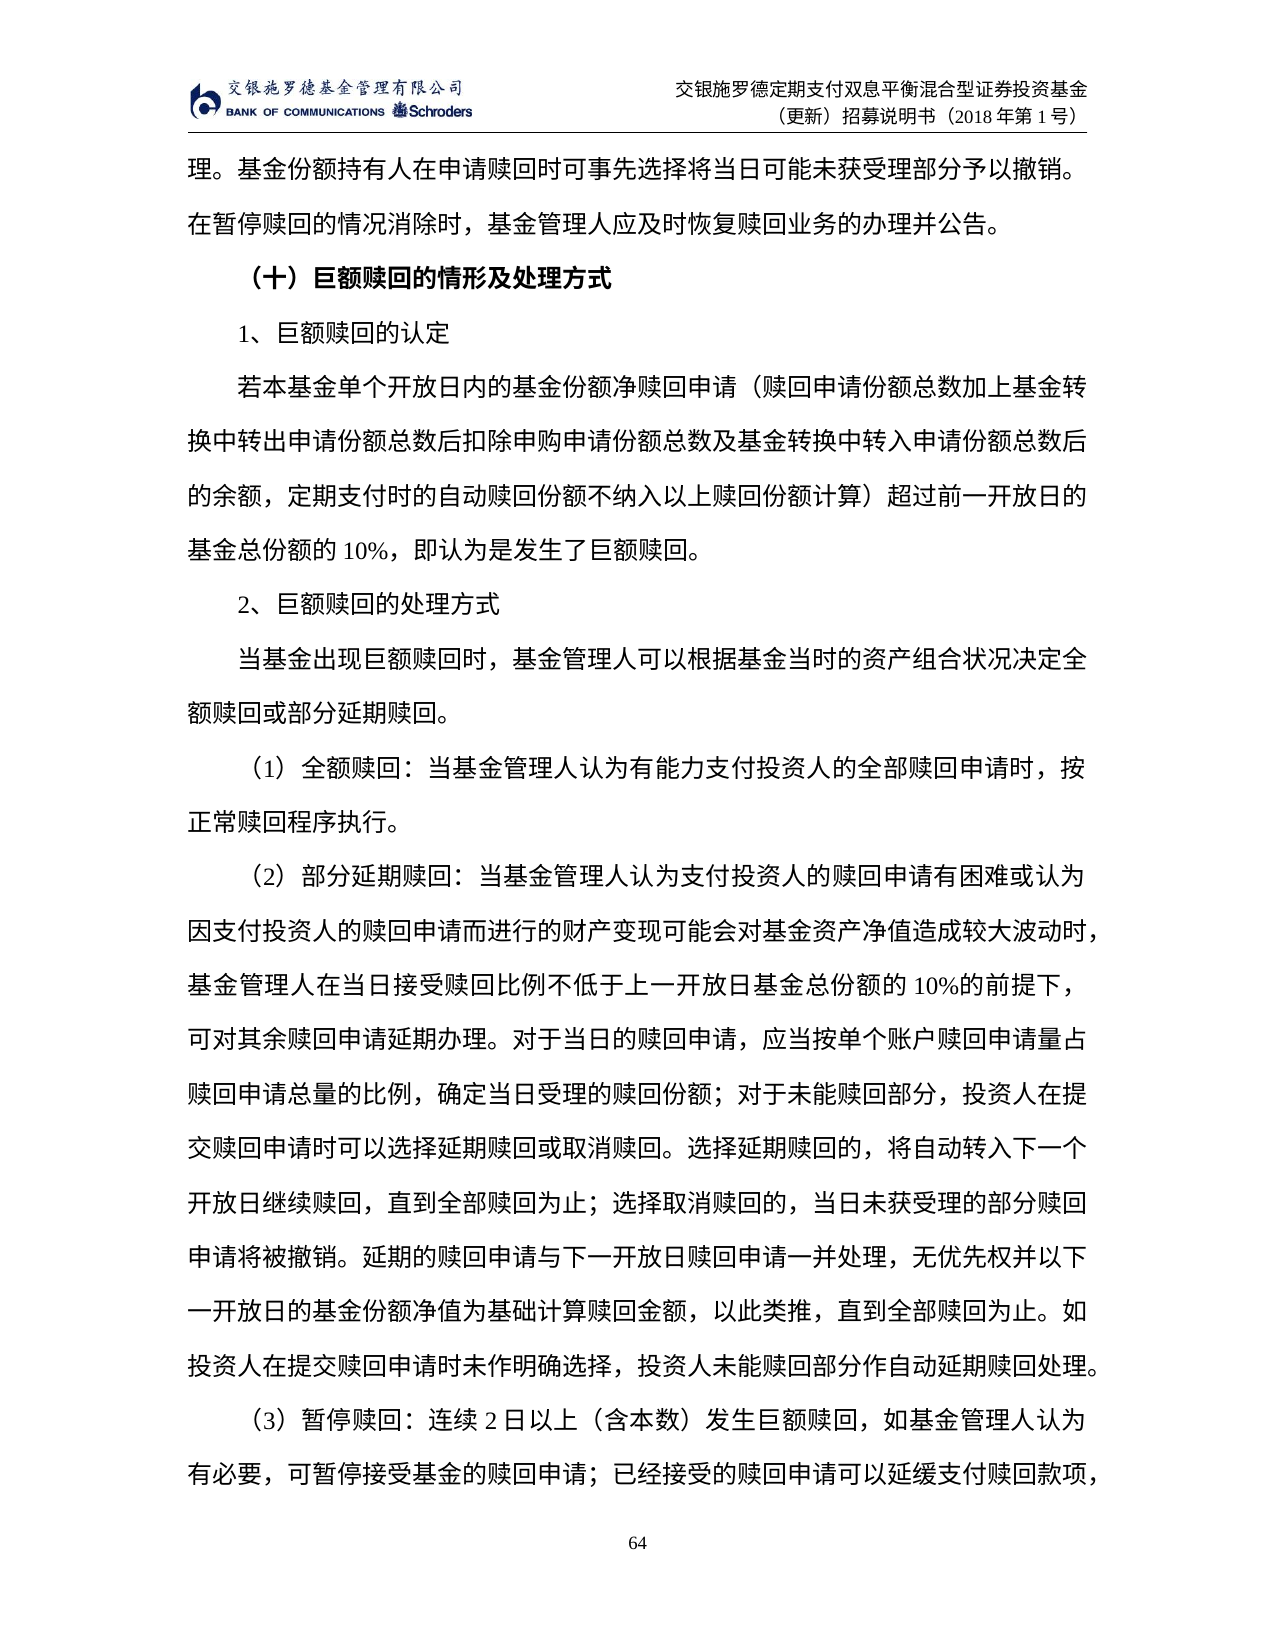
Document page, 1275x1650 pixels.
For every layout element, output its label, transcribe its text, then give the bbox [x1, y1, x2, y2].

picture [190, 79, 472, 119]
text 2、巨额赎回的处理方式 [187, 585, 1087, 621]
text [187, 1401, 1087, 1491]
text （2）部分延期赎回：当基金管理人认为支付投资人的赎回申请有困难或认为因支付投资人的赎回申请而进行的财产变现可能会对基金资产净值造成较大波动时，基金管理人在当日接受赎回比例不低于上一开放日基金总份额的10%的前提下，可对其余赎回申请延期办理。对于当日的赎回申请，应当按单个账户赎回申请量占赎回申请总量的比例，确定当日受理的赎回份额；对于未能赎回部分，投资人在提交赎回申请时可以选择延期赎回或取消赎回。选择延期赎回的，将自动转入下一个开放日继续赎回，直到全部赎回为止；选择取消赎回的，当日未获受理的部分赎回申请将被撤销。延期的赎回申请与下一开放日赎回申请一并处理，无优先权并以下一开放日的基金份额净值为基础计算赎回金额，以此类推，直到全部赎回为止。如投资人在提交赎回申请时未作明确选择，投资人未能赎回部分作自动延期赎回处理。 [187, 857, 1087, 1382]
text 当基金出现巨额赎回时，基金管理人可以根据基金当时的资产组合状况决定全额赎回或部分延期赎回。 [187, 639, 1087, 730]
text （1）全额赎回：当基金管理人认为有能力支付投资人的全部赎回申请时，按正常赎回程序执行。 [187, 748, 1087, 839]
text （十）巨额赎回的情形及处理方式 [187, 259, 1087, 295]
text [187, 150, 1087, 241]
text 1、巨额赎回的认定 [187, 313, 1087, 349]
text 若本基金单个开放日内的基金份额净赎回申请（赎回申请份额总数加上基金转换中转出申请份额总数后扣除申购申请份额总数及基金转换中转入申请份额总数后的余额，定期支付时的自动赎回份额不纳入以上赎回份额计算）超过前一开放日的基金总份额的10%，即认为是发生了巨额赎回。 [187, 367, 1087, 567]
